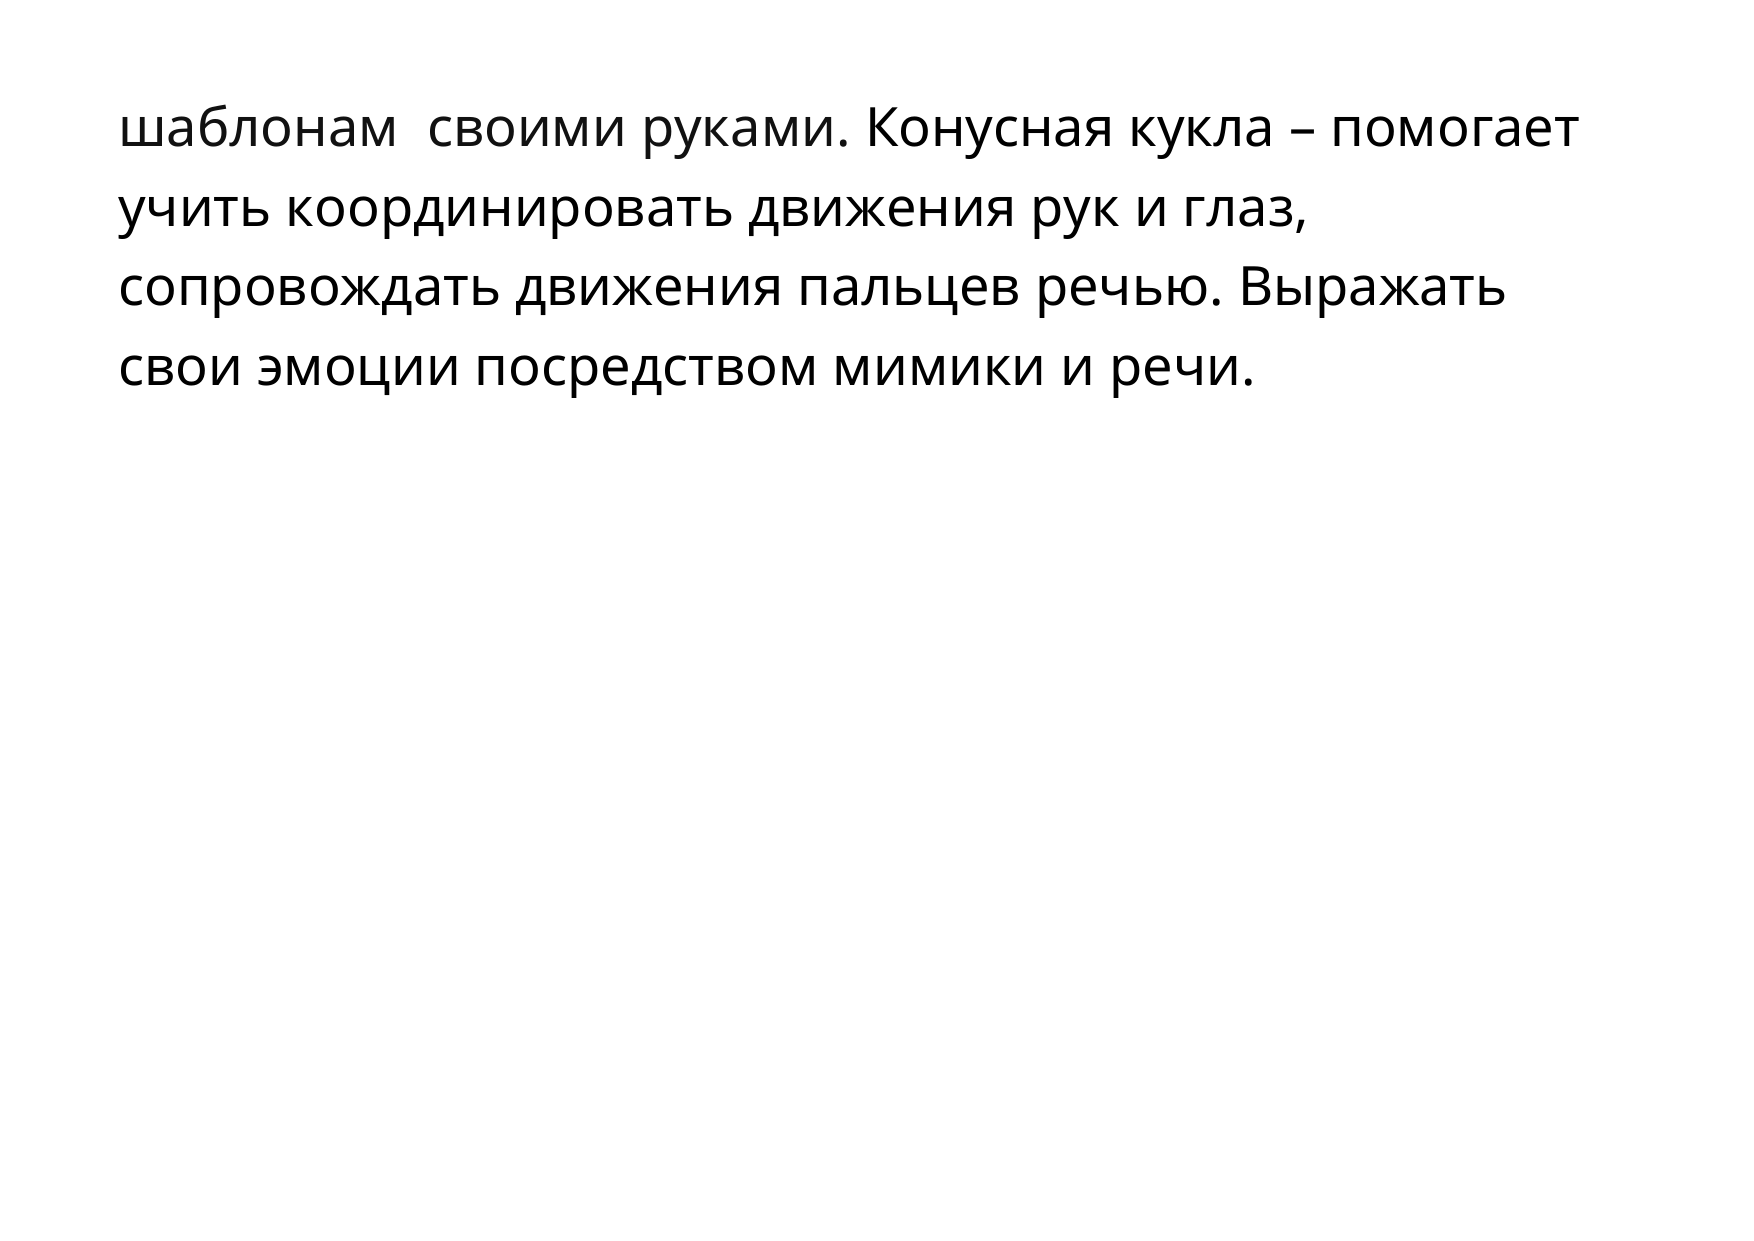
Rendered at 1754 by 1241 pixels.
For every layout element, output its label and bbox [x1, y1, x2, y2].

text [118, 88, 1636, 401]
